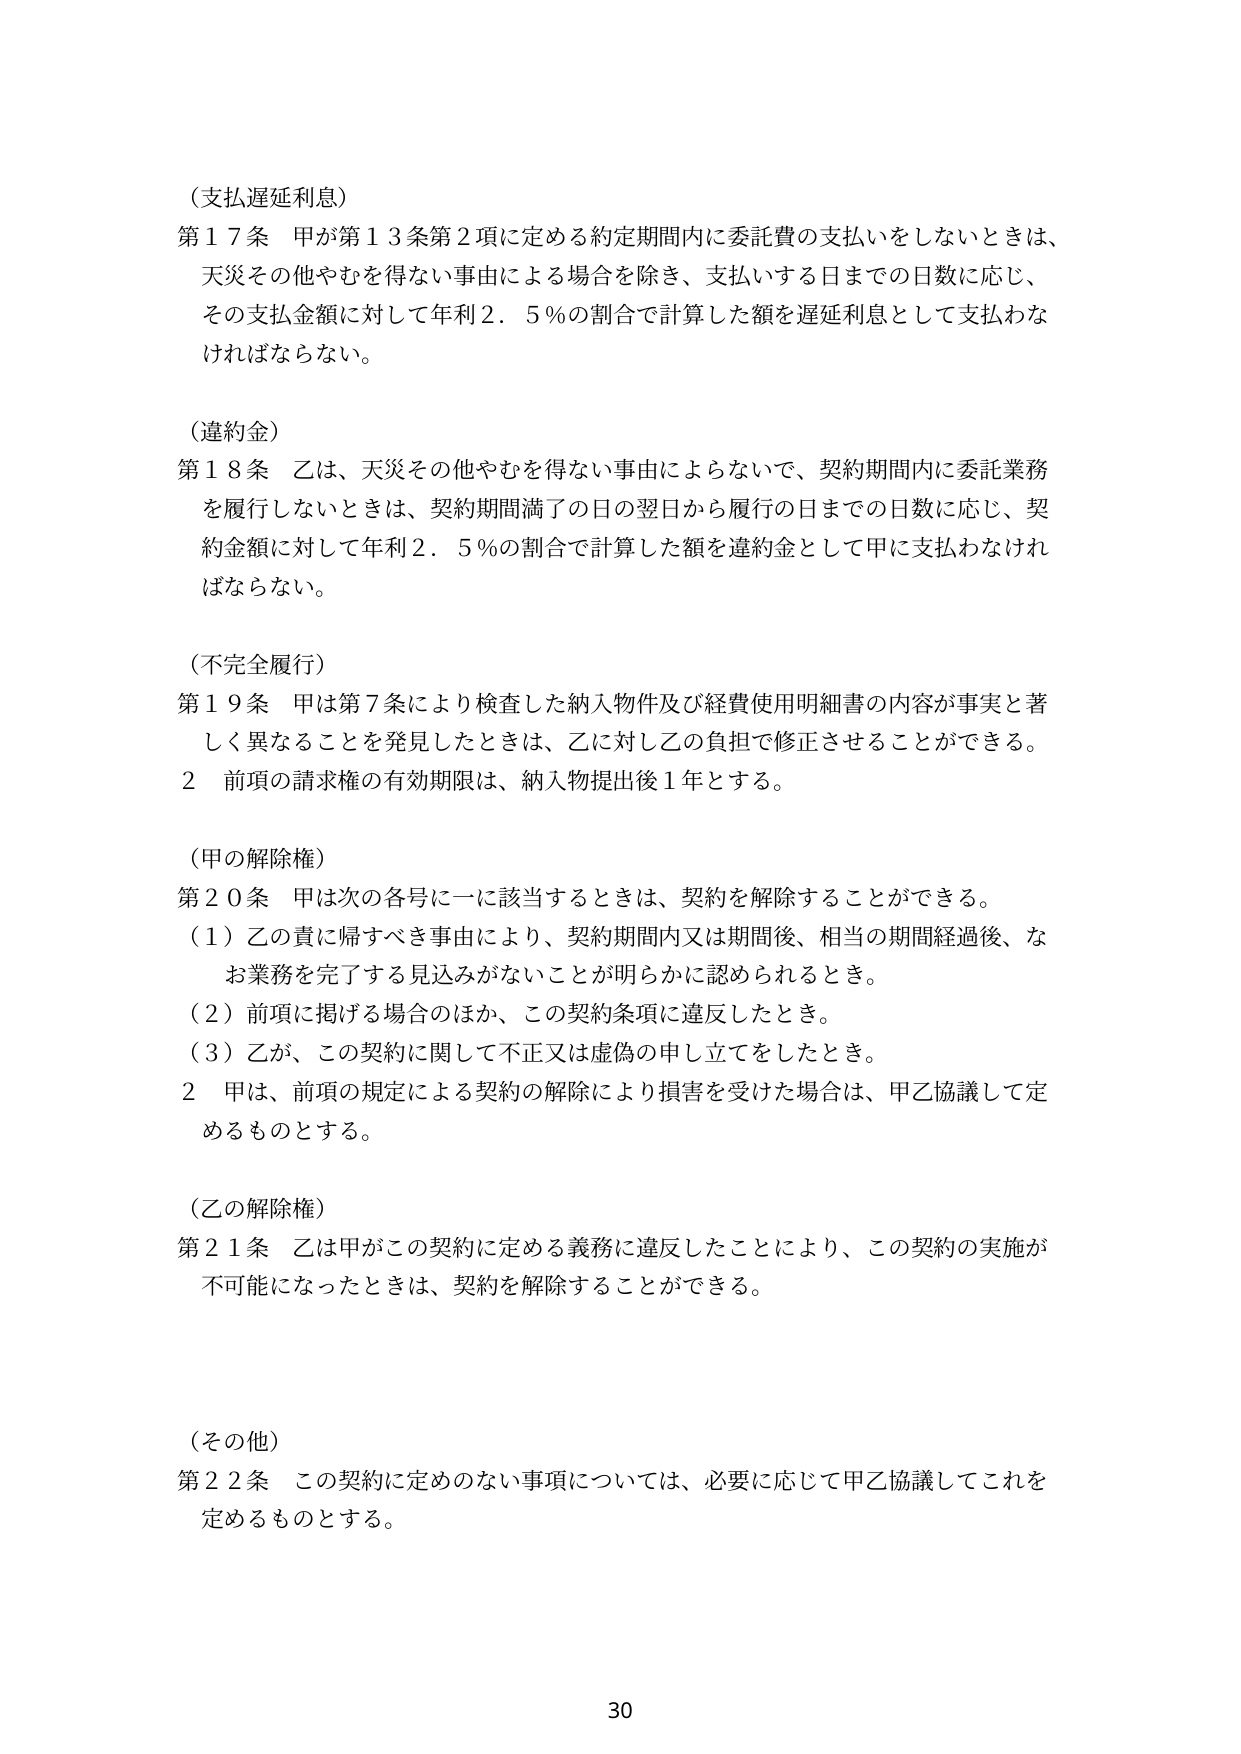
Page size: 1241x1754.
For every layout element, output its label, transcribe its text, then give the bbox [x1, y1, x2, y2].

text 第１８条 乙は、天災その他やむを得ない事由によらないで、契約期間内に委託業務を履行しないときは、契約期間満了の日の翌日から履行の日までの日数に応じ、契約金額に対して年利２．５％の割合で計算した額を違約金として甲に支払わなければならない。 [177, 449, 1063, 605]
text （２）前項に掲げる場合のほか、この契約条項に違反したとき。 [177, 993, 1063, 1032]
text （１）乙の責に帰すべき事由により、契約期間内又は期間後、相当の期間経過後、なお業務を完了する見込みがないことが明らかに認められるとき。 [177, 916, 1063, 993]
text （乙の解除権） [177, 1188, 1063, 1227]
text （不完全履行） [177, 644, 1063, 683]
text 第２０条 甲は次の各号に一に該当するときは、契約を解除することができる。 [177, 877, 1063, 916]
text （支払遅延利息） [177, 178, 1063, 216]
text （違約金） [177, 411, 1063, 449]
text ２ 甲は、前項の規定による契約の解除により損害を受けた場合は、甲乙協議して定めるものとする。 [177, 1071, 1063, 1149]
text 第２１条 乙は甲がこの契約に定める義務に違反したことにより、この契約の実施が不可能になったときは、契約を解除することができる。 [177, 1227, 1063, 1304]
text （３）乙が、この契約に関して不正又は虚偽の申し立てをしたとき。 [177, 1032, 1063, 1071]
text 第１７条 甲が第１３条第２項に定める約定期間内に委託費の支払いをしないときは、天災その他やむを得ない事由による場合を除き、支払いする日までの日数に応じ、その支払金額に対して年利２．５％の割合で計算した額を遅延利息として支払わなければならない。 [177, 216, 1063, 372]
text （その他） [177, 1421, 1063, 1460]
text 第２２条 この契約に定めのない事項については、必要に応じて甲乙協議してこれを定めるものとする。 [177, 1460, 1063, 1537]
text （甲の解除権） [177, 838, 1063, 877]
text 第１９条 甲は第７条により検査した納入物件及び経費使用明細書の内容が事実と著しく異なることを発見したときは、乙に対し乙の負担で修正させることができる。 [177, 683, 1063, 760]
text ２ 前項の請求権の有効期限は、納入物提出後１年とする。 [177, 760, 1063, 799]
